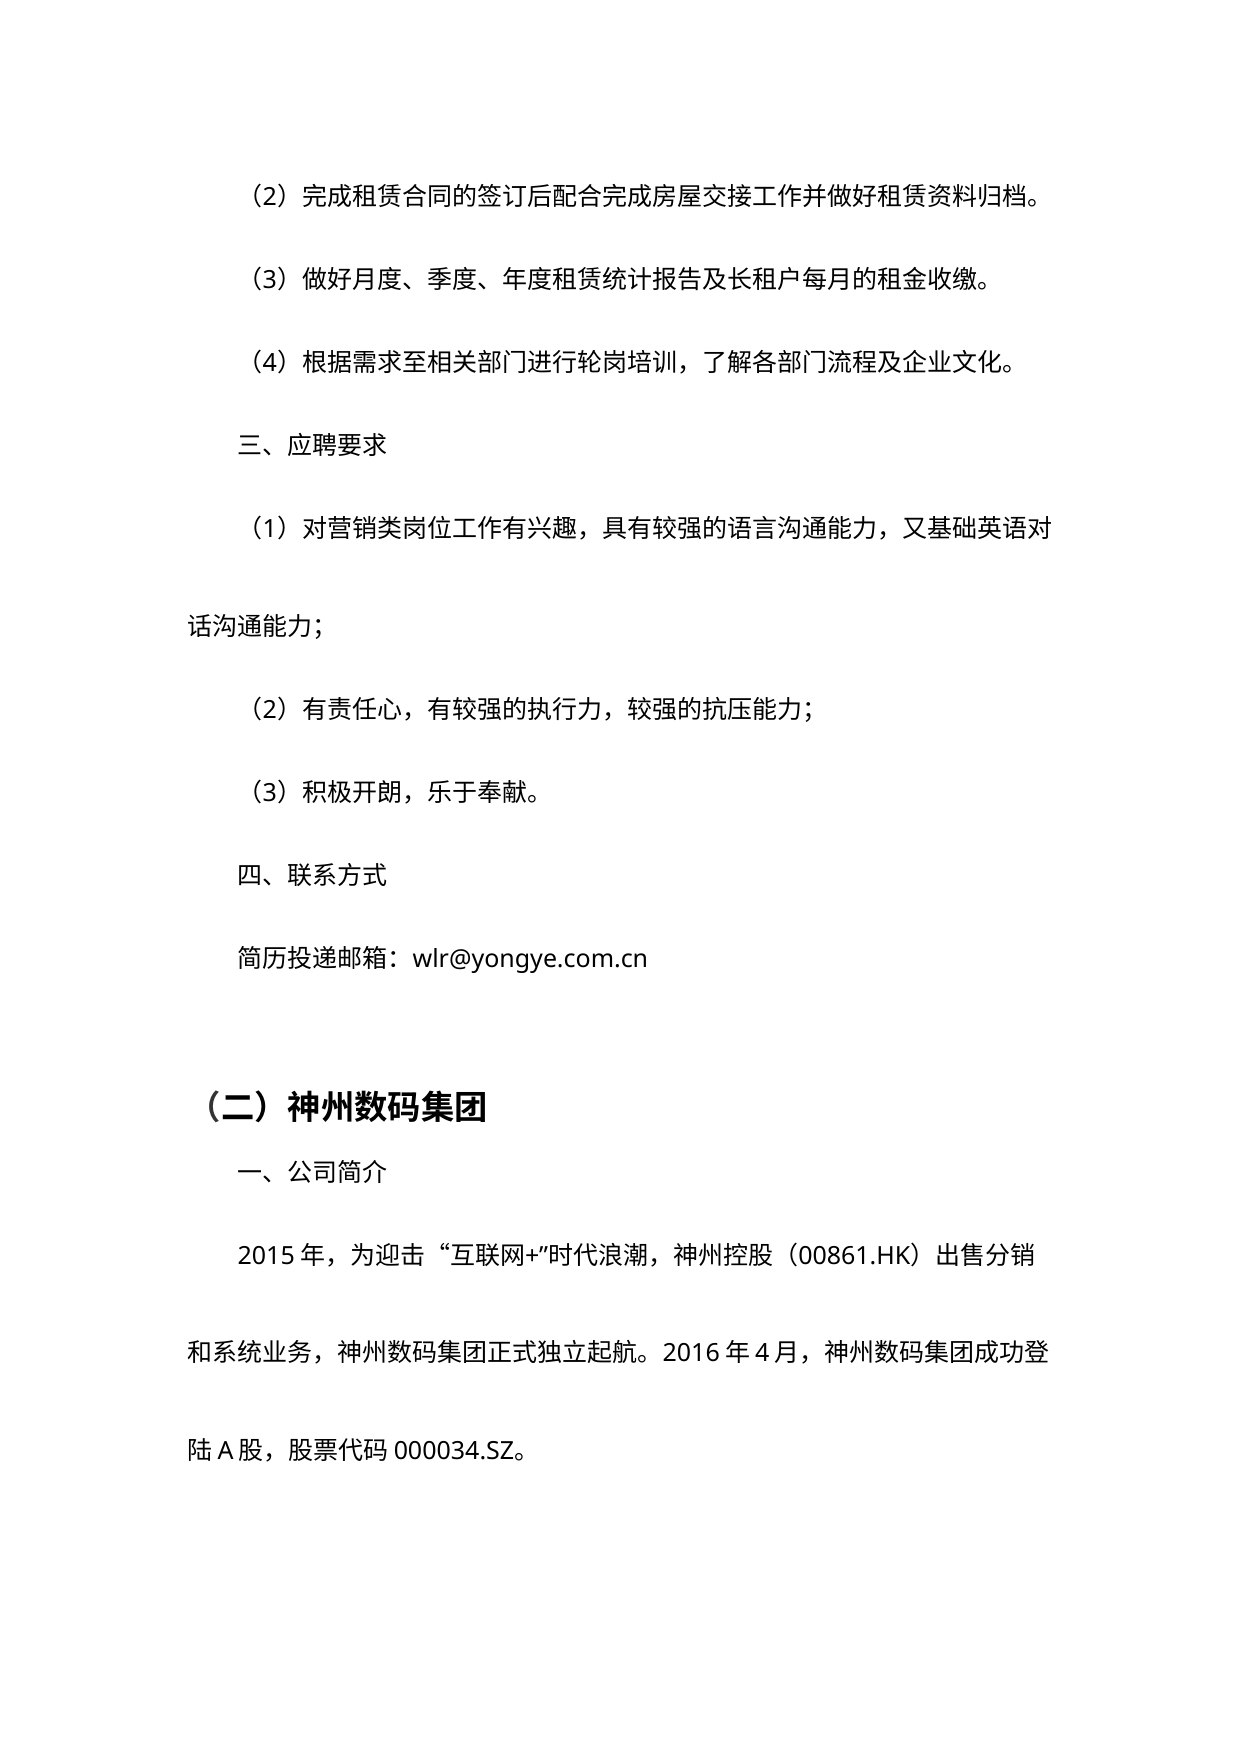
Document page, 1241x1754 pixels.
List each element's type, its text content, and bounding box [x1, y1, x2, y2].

text （4）根据需求至相关部门进行轮岗培训，了解各部门流程及企业文化。 [187, 328, 1053, 393]
text （2）完成租赁合同的签订后配合完成房屋交接工作并做好租赁资料归档。 [187, 162, 1053, 227]
text 三、应聘要求 [187, 411, 1053, 476]
text 2015年，为迎击“互联网+”时代浪潮，神州控股（00861.HK）出售分销和系统业务，神州数码集团正式独立起航。2016年4月，神州数码集团成功登陆A股，股票代码000034.SZ。 [187, 1221, 1053, 1481]
text （3）积极开朗，乐于奉献。 [187, 758, 1053, 823]
text 简历投递邮箱：wlr@yongye.com.cn [187, 924, 1053, 989]
text 一、公司简介 [187, 1138, 1053, 1203]
text 四、联系方式 [187, 841, 1053, 906]
text （2）有责任心，有较强的执行力，较强的抗压能力； [187, 675, 1053, 740]
text （1）对营销类岗位工作有兴趣，具有较强的语言沟通能力，又基础英语对话沟通能力； [187, 494, 1053, 657]
text （3）做好月度、季度、年度租赁统计报告及长租户每月的租金收缴。 [187, 245, 1053, 310]
text （二）神州数码集团 [187, 1073, 1053, 1138]
